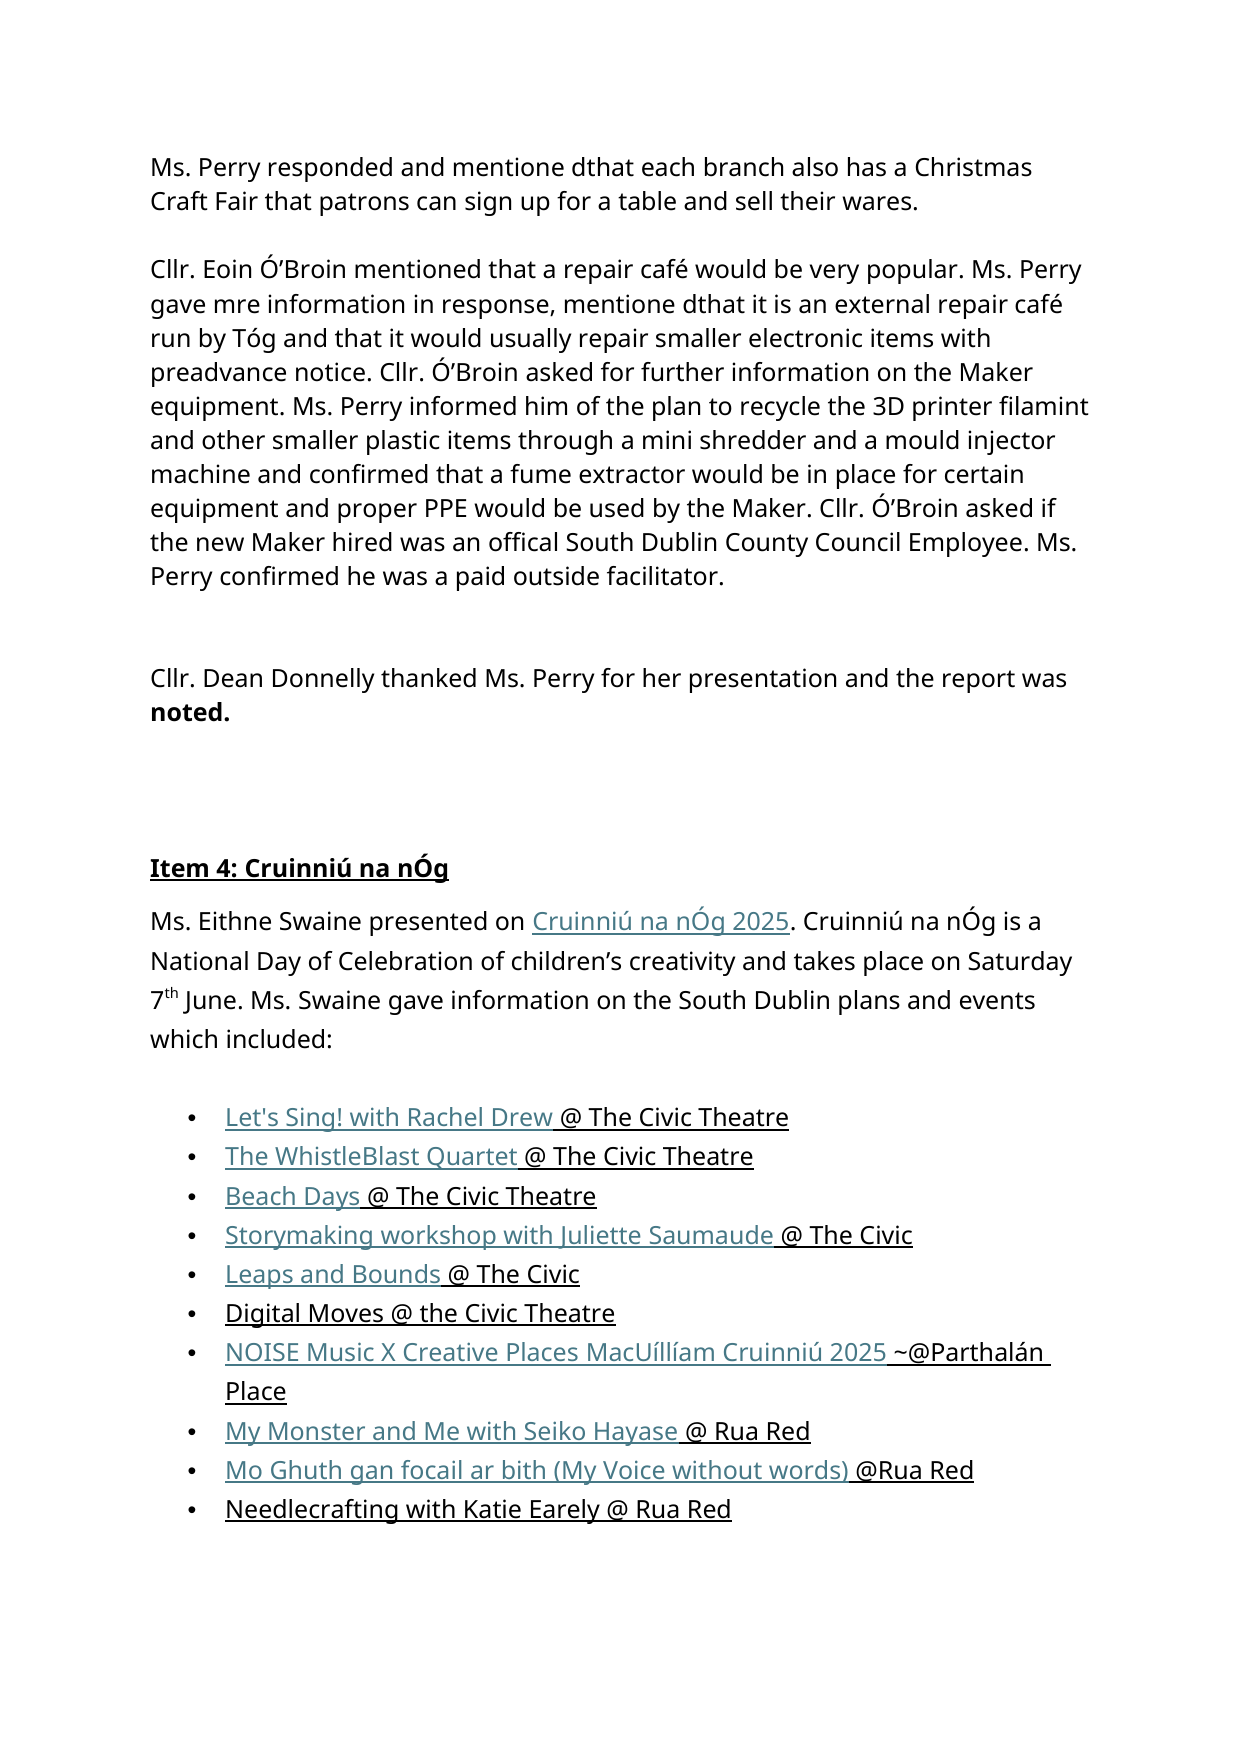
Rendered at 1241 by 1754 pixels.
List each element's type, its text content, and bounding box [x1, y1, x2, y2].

text Cllr. Eoin Ó’Broin mentioned that a repair café would be very popular. Ms. Perry gave mre information in response, mentione dthat it is an external repair café run by Tóg and that it would usually repair smaller electronic items with preadvance notice. Cllr. Ó’Broin asked for further information on the Maker equipment. Ms. Perry informed him of the plan to recycle the 3D printer filamint and other smaller plastic items through a mini shredder and a mould injector machine and confirmed that a fume extractor would be in place for certain equipment and proper PPE would be used by the Maker. Cllr. Ó’Broin asked if the new Maker hired was an offical South Dublin County Council Employee. Ms. Perry confirmed he was a paid outside facilitator. [150, 252, 1090, 593]
list NOISE Music X Creative Places MacUíllíam Cruinniú 2025 ~@Parthalán Place [187, 1335, 1090, 1408]
text Cllr. Dean Donnelly thanked Ms. Perry for her presentation and the report was noted. [150, 661, 1090, 729]
list Storymaking workshop with Juliette Saumaude @ The Civic [187, 1217, 1090, 1251]
list Mo Ghuth gan focail ar bith (My Voice without words) @Rua Red [187, 1452, 1090, 1486]
list Needlecrafting with Katie Earely @ Rua Red [187, 1492, 1090, 1526]
list The WhistleBlast Quartet @ The Civic Theatre [187, 1139, 1090, 1173]
list Leaps and Bounds @ The Civic [187, 1257, 1090, 1291]
list Beach Days @ The Civic Theatre [187, 1178, 1090, 1212]
list Digital Moves @ the Civic Theatre [187, 1296, 1090, 1330]
list My Monster and Me with Seiko Hayase @ Rua Red [187, 1413, 1090, 1447]
text Ms. Perry responded and mentione dthat each branch also has a Christmas Craft Fair that patrons can sign up for a table and sell their wares. [150, 150, 1090, 218]
text Ms. Eithne Swaine presented on Cruinniú na nÓg 2025. Cruinniú na nÓg is a National Day of Celebration of children’s creativity and takes place on Saturday 7th June. Ms. Swaine gave information on the South Dublin plans and events which included: [150, 904, 1090, 1056]
list Let's Sing! with Rachel Drew @ The Civic Theatre [187, 1100, 1090, 1134]
text Item 4: Cruinniú na nÓg [150, 851, 1090, 885]
